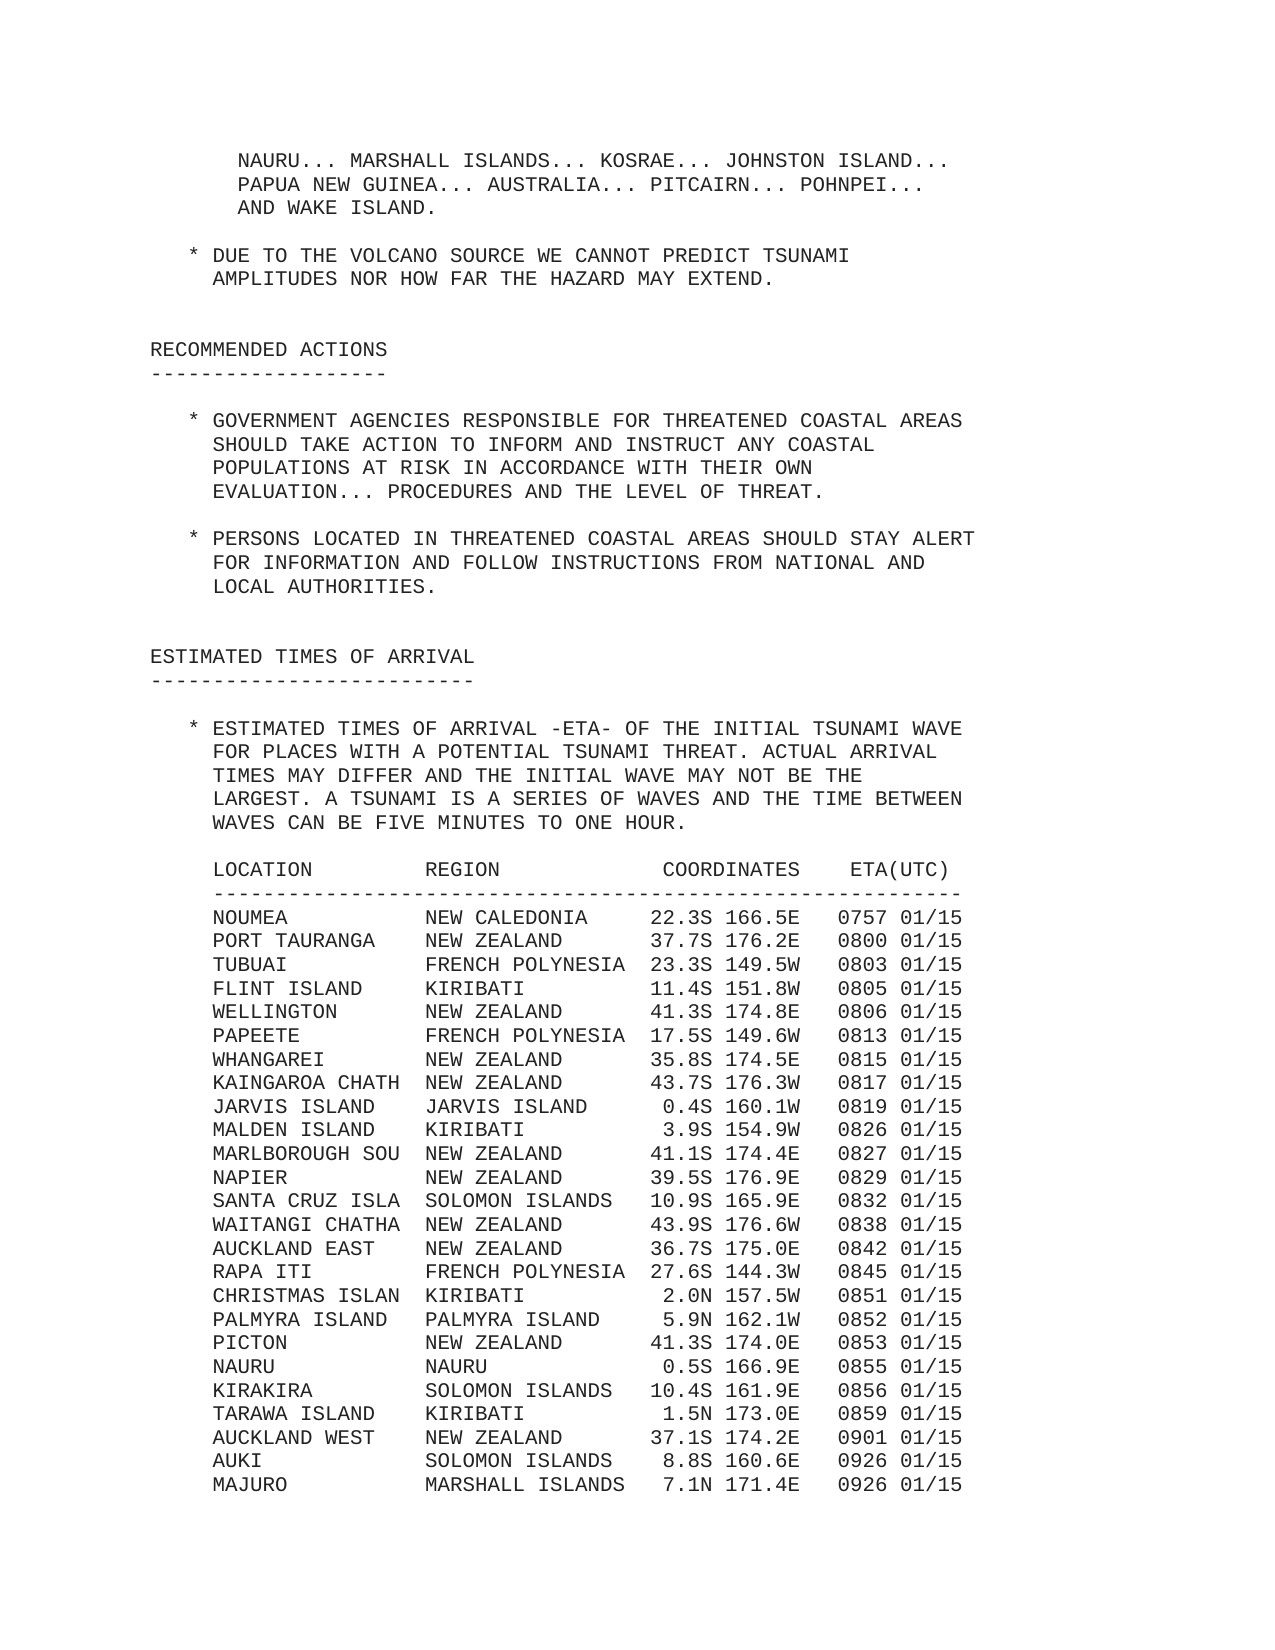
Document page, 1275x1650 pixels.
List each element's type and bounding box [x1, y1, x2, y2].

text [150, 150, 1125, 1498]
